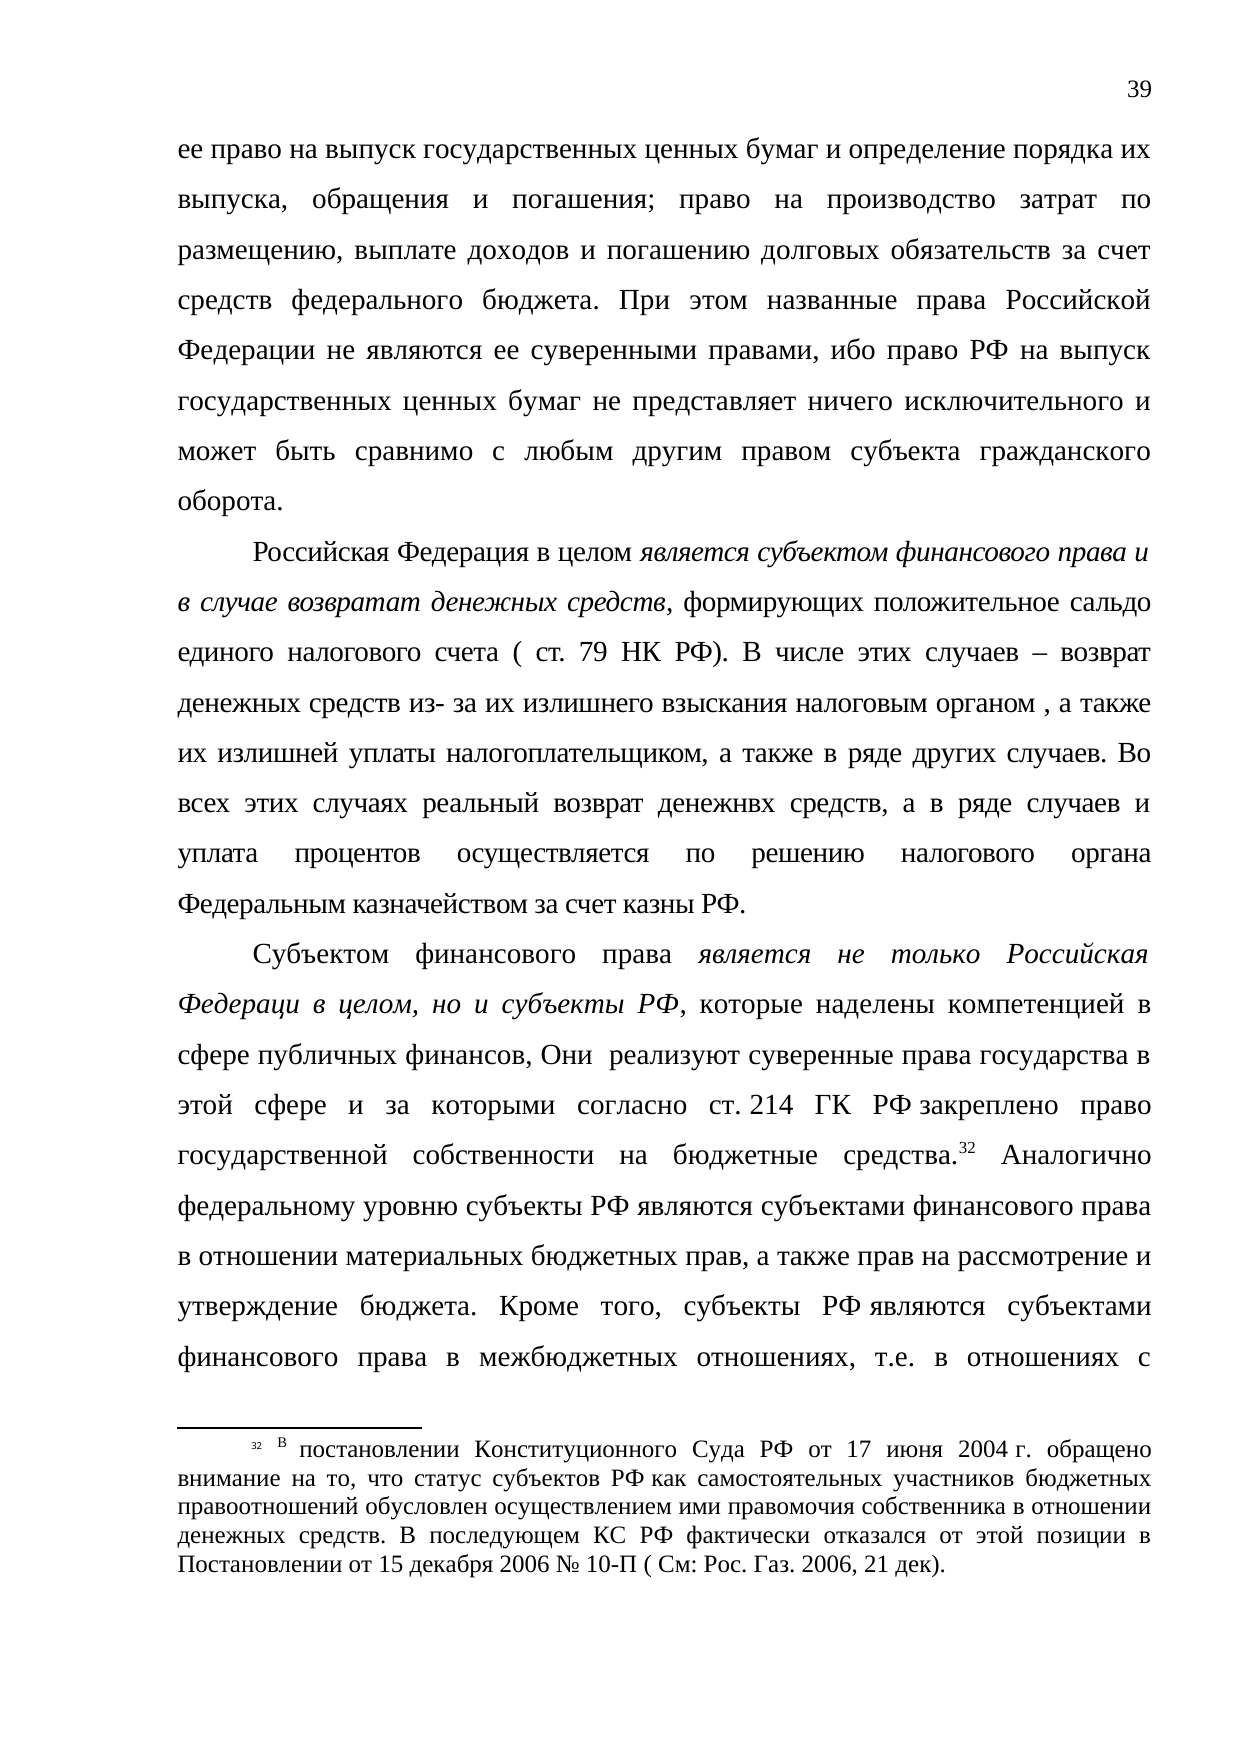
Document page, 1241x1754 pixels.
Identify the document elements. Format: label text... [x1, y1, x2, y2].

text Российская Федерация в целом является субъектом финансового права и в случае возвратат денежных средств, формирующих положительное сальдо единого налогового счета ( ст. 79 НК РФ). В числе этих случаев – возврат денежных средств из- за их излишнего взыскания налоговым органом , а также их излишней уплаты налогоплательщиком, а также в ряде других случаев. Во всех этих случаях реальный возврат денежнвх средств, а в ряде случаев и уплата процентов осуществляется по решению налогового органа Федеральным казначейством за счет казны РФ. [177, 534, 1152, 919]
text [177, 131, 1152, 517]
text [177, 936, 1152, 1372]
